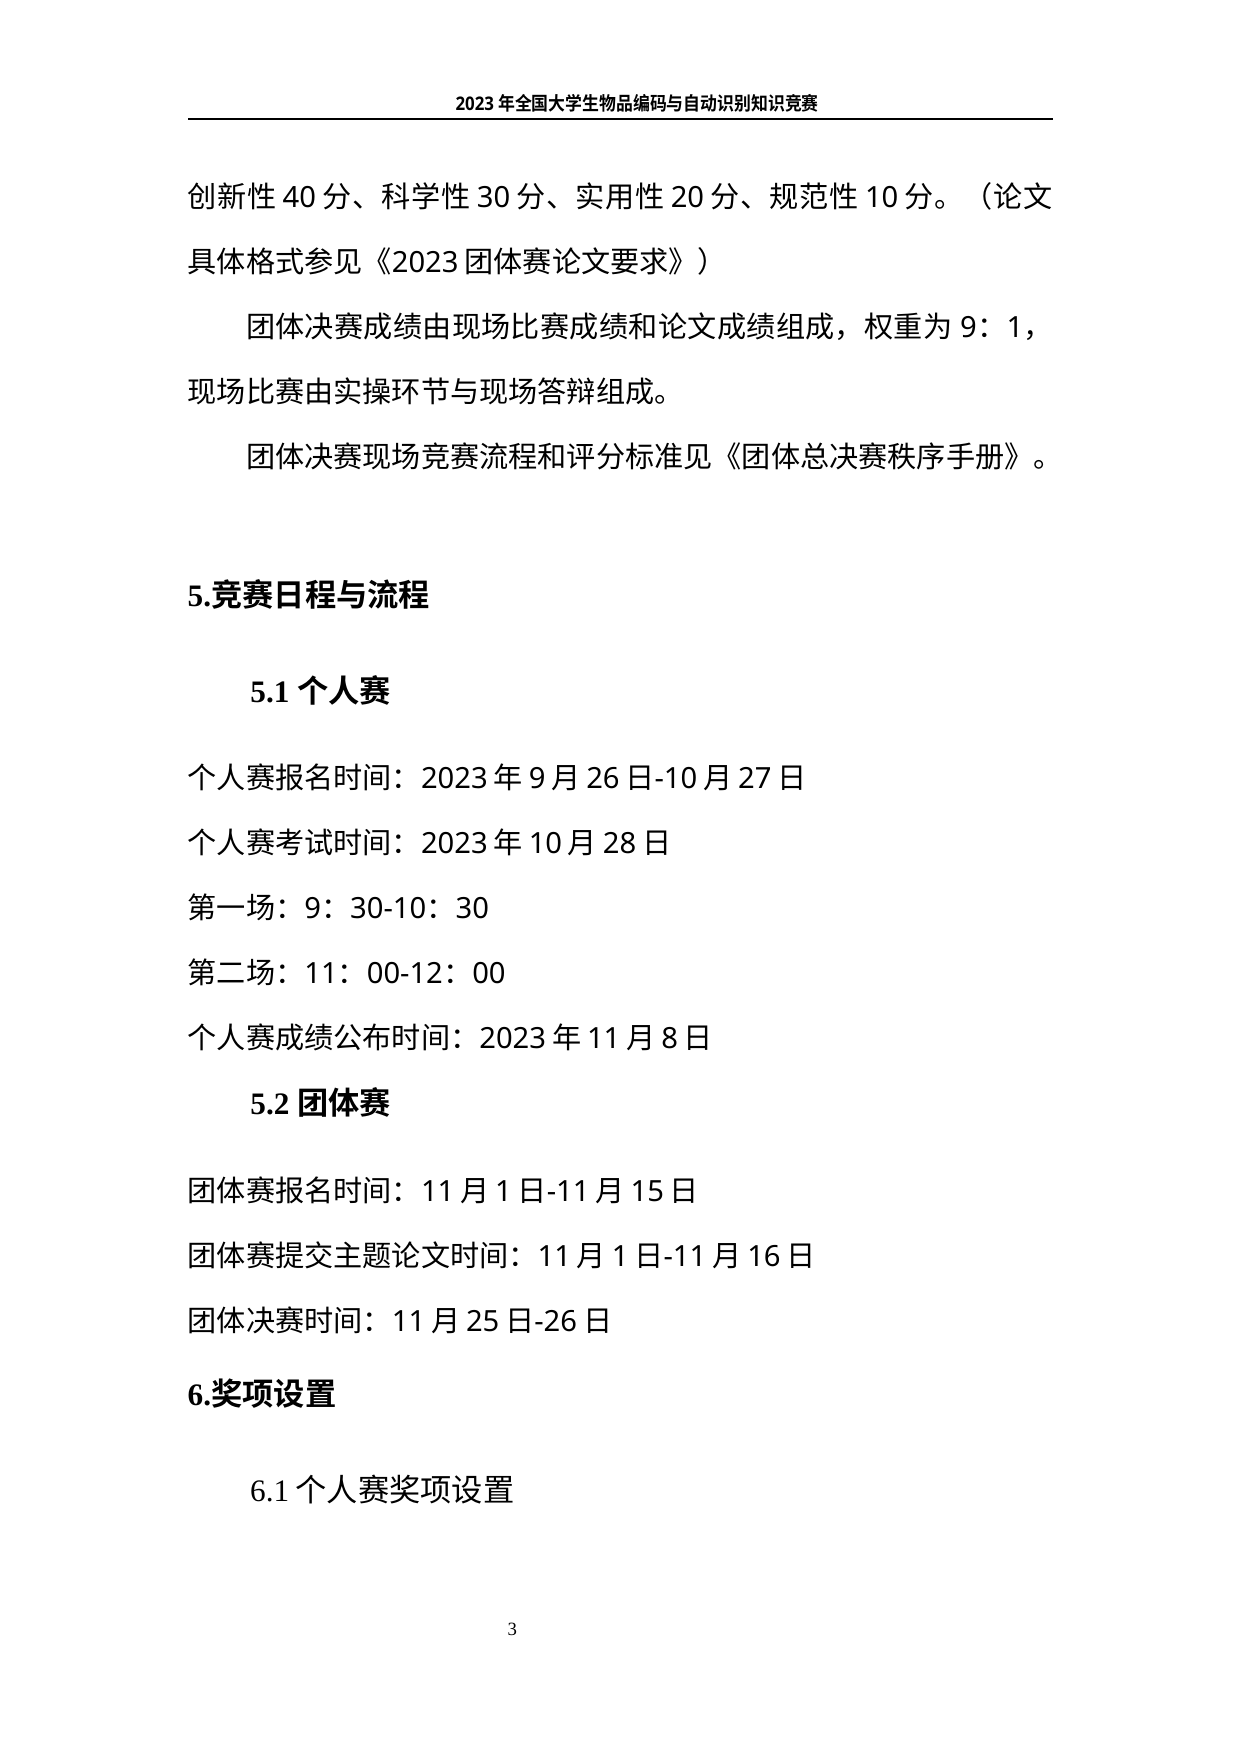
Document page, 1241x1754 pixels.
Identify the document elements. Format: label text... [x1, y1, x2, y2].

text 5.2 团体赛 [187, 1068, 1053, 1133]
text 6.1个人赛奖项设置 [187, 1455, 1053, 1520]
subtitle 6.奖项设置 [187, 1359, 1053, 1424]
text 团体决赛现场竞赛流程和评分标准见《团体总决赛秩序手册》。 [187, 422, 1053, 487]
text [187, 162, 1053, 292]
text 第一场：9：30-10：30 [187, 873, 1053, 938]
text 团体赛报名时间：11月1日-11月15日 [187, 1156, 1053, 1221]
text 5.1 个人赛 [187, 656, 1053, 721]
text 团体决赛成绩由现场比赛成绩和论文成绩组成，权重为9：1，现场比赛由实操环节与现场答辩组成。 [187, 292, 1053, 422]
text 个人赛报名时间：2023年9月26日-10月27日 [187, 743, 1053, 808]
subtitle 5.竞赛日程与流程 [187, 560, 1053, 625]
text 个人赛成绩公布时间：2023年11月8日 [187, 1003, 1053, 1068]
text 团体决赛时间：11月25日-26日 [187, 1286, 1053, 1351]
text 团体赛提交主题论文时间：11月1日-11月16日 [187, 1221, 1053, 1286]
text 个人赛考试时间：2023年10月28日 [187, 808, 1053, 873]
text 第二场：11：00-12：00 [187, 938, 1053, 1003]
